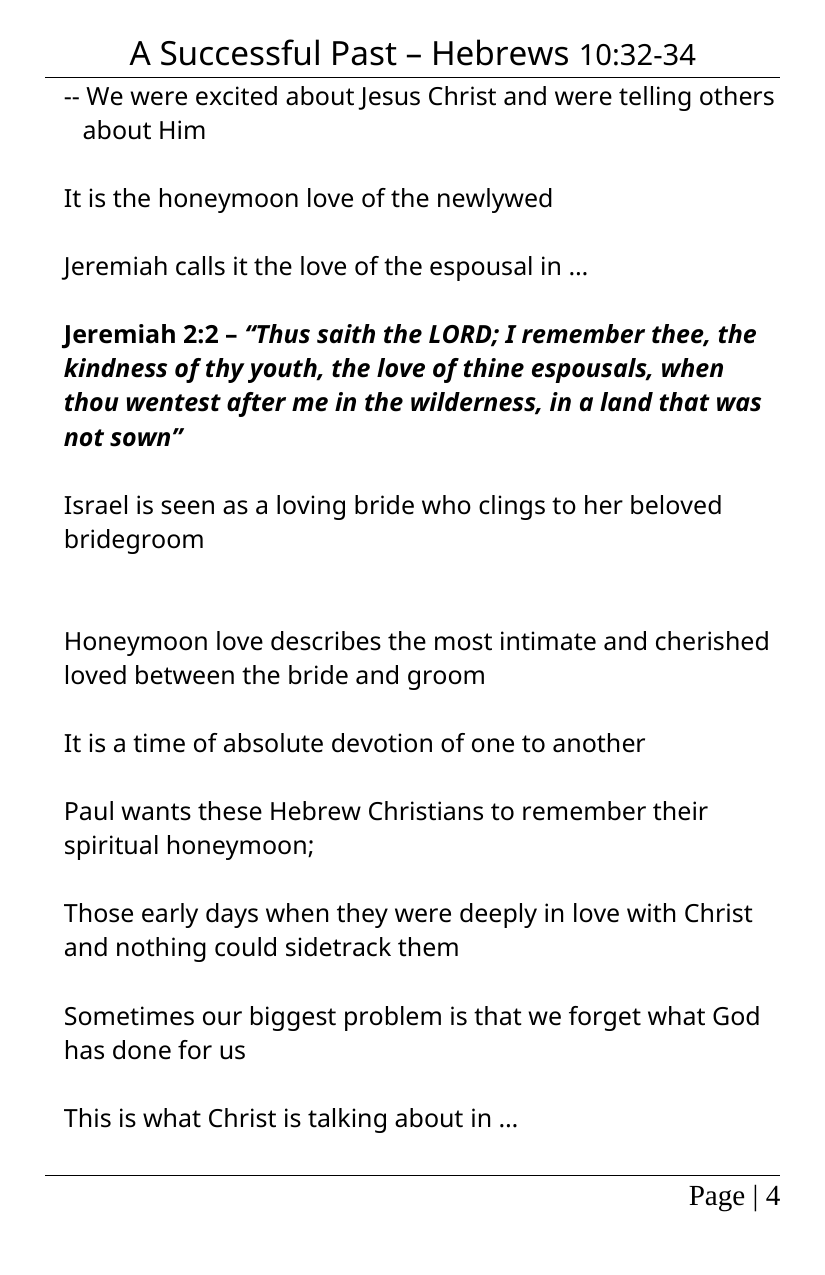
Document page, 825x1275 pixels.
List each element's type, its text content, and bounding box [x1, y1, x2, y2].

text Paul wants these Hebrew Christians to remember their spiritual honeymoon; [64, 794, 780, 862]
text Israel is seen as a loving bride who clings to her beloved bridegroom [64, 487, 780, 555]
text Jeremiah 2:2 – “Thus saith the LORD; I remember thee, the kindness of thy youth, the love of thine espousals, when thou wentest after me in the wilderness, in a land that was not sown” [64, 317, 780, 453]
text Honeymoon love describes the most intimate and cherished loved between the bride and groom [64, 623, 780, 692]
text It is a time of absolute devotion of one to another [64, 726, 780, 760]
text Sometimes our biggest problem is that we forget what God has done for us [64, 998, 780, 1066]
text This is what Christ is talking about in … [64, 1100, 780, 1134]
text -- We were excited about Jesus Christ and were telling others about Him [64, 78, 780, 147]
text It is the honeymoon love of the newlywed [64, 181, 780, 215]
text Those early days when they were deeply in love with Christ and nothing could sidetrack them [64, 896, 780, 964]
text Jeremiah calls it the love of the espousal in … [64, 249, 780, 283]
